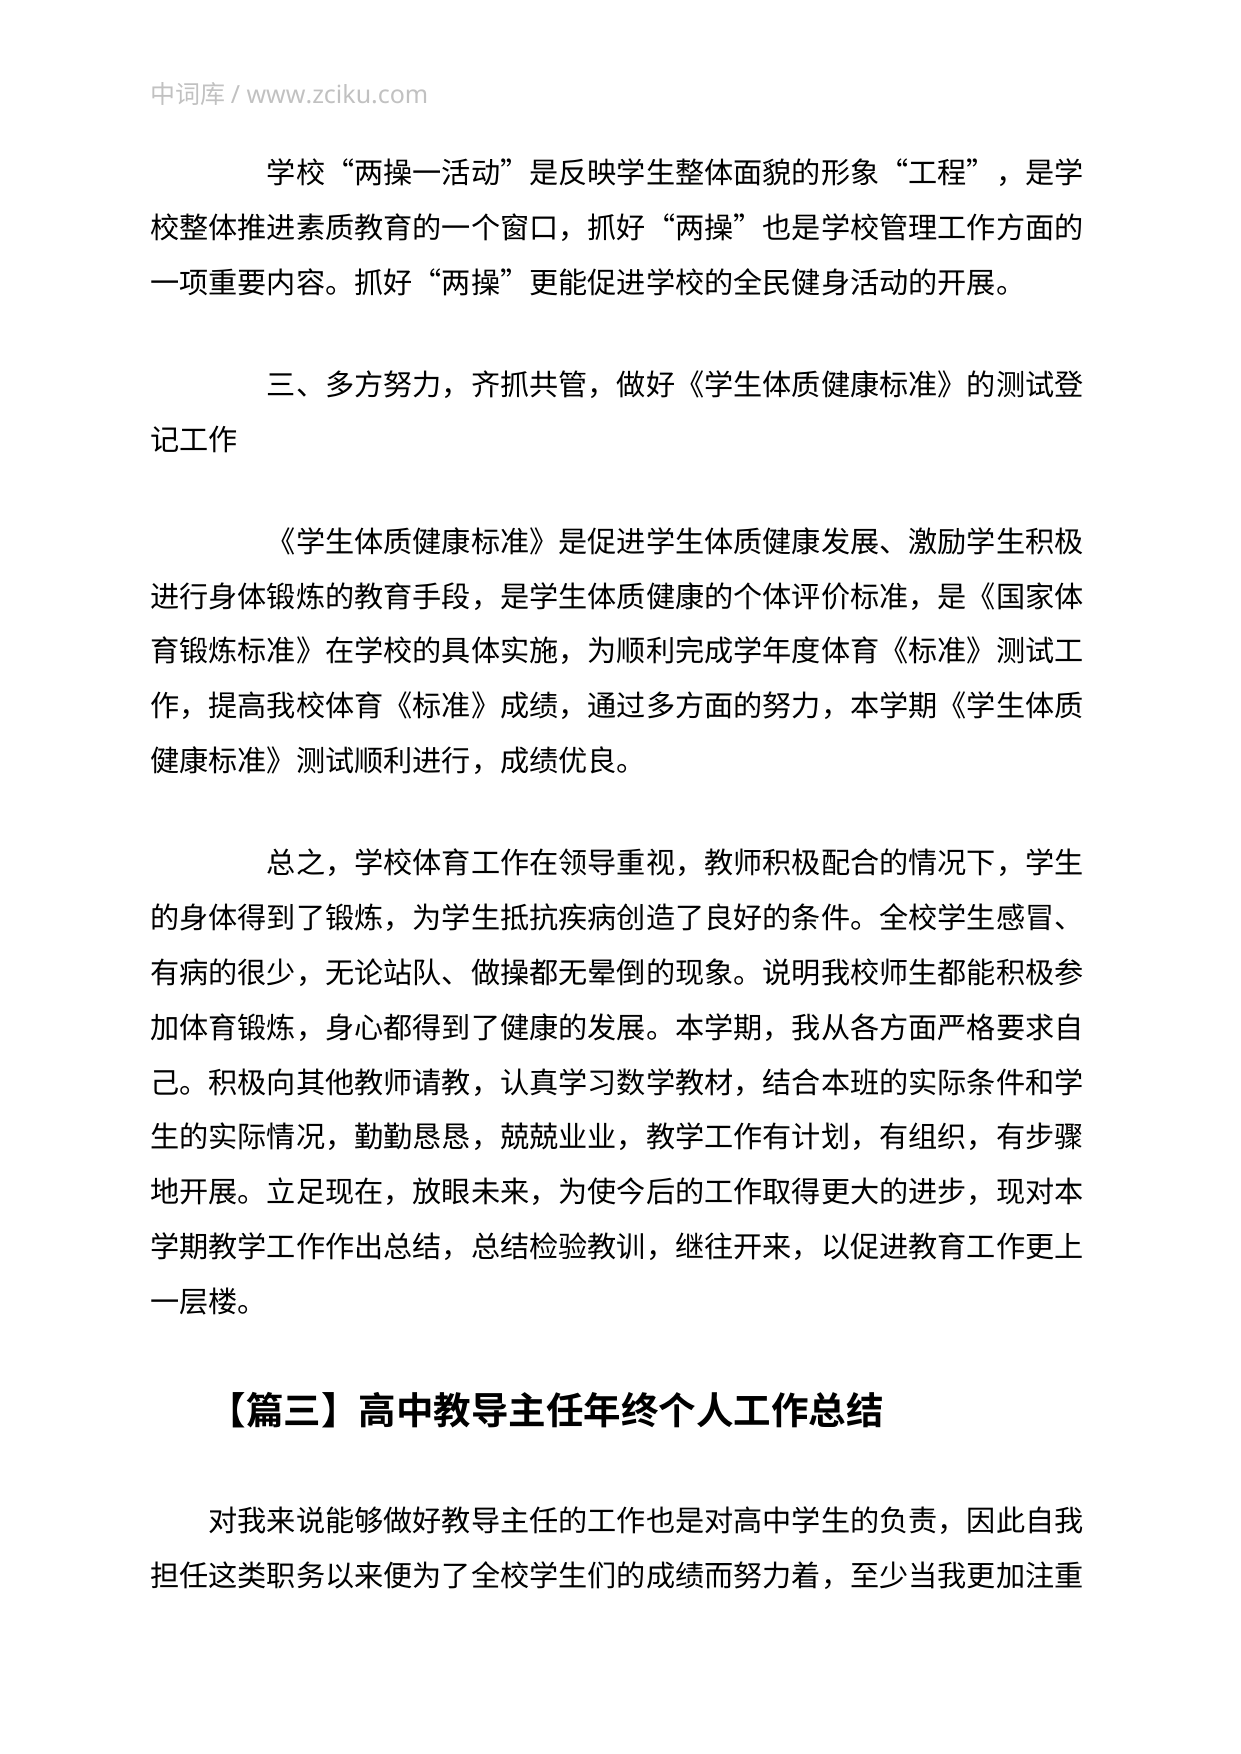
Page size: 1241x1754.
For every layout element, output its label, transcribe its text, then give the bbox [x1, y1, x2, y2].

text 学校“两操一活动”是反映学生整体面貌的形象“工程”，是学校整体推进素质教育的一个窗口，抓好“两操”也是学校管理工作方面的一项重要内容。抓好“两操”更能促进学校的全民健身活动的开展。 [150, 150, 1090, 302]
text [150, 1498, 1090, 1595]
text 【篇三】高中教导主任年终个人工作总结 [150, 1381, 1090, 1435]
text 《学生体质健康标准》是促进学生体质健康发展、激励学生积极进行身体锻炼的教育手段，是学生体质健康的个体评价标准，是《国家体育锻炼标准》在学校的具体实施，为顺利完成学年度体育《标准》测试工作，提高我校体育《标准》成绩，通过多方面的努力，本学期《学生体质健康标准》测试顺利进行，成绩优良。 [150, 518, 1090, 780]
text 总之，学校体育工作在领导重视，教师积极配合的情况下，学生的身体得到了锻炼，为学生抵抗疾病创造了良好的条件。全校学生感冒、有病的很少，无论站队、做操都无晕倒的现象。说明我校师生都能积极参加体育锻炼，身心都得到了健康的发展。本学期，我从各方面严格要求自己。积极向其他教师请教，认真学习数学教材，结合本班的实际条件和学生的实际情况，勤勤恳恳，兢兢业业，教学工作有计划，有组织，有步骤地开展。立足现在，放眼未来，为使今后的工作取得更大的进步，现对本学期教学工作作出总结，总结检验教训，继往开来，以促进教育工作更上一层楼。 [150, 839, 1090, 1321]
text 三、多方努力，齐抓共管，做好《学生体质健康标准》的测试登记工作 [150, 362, 1090, 459]
